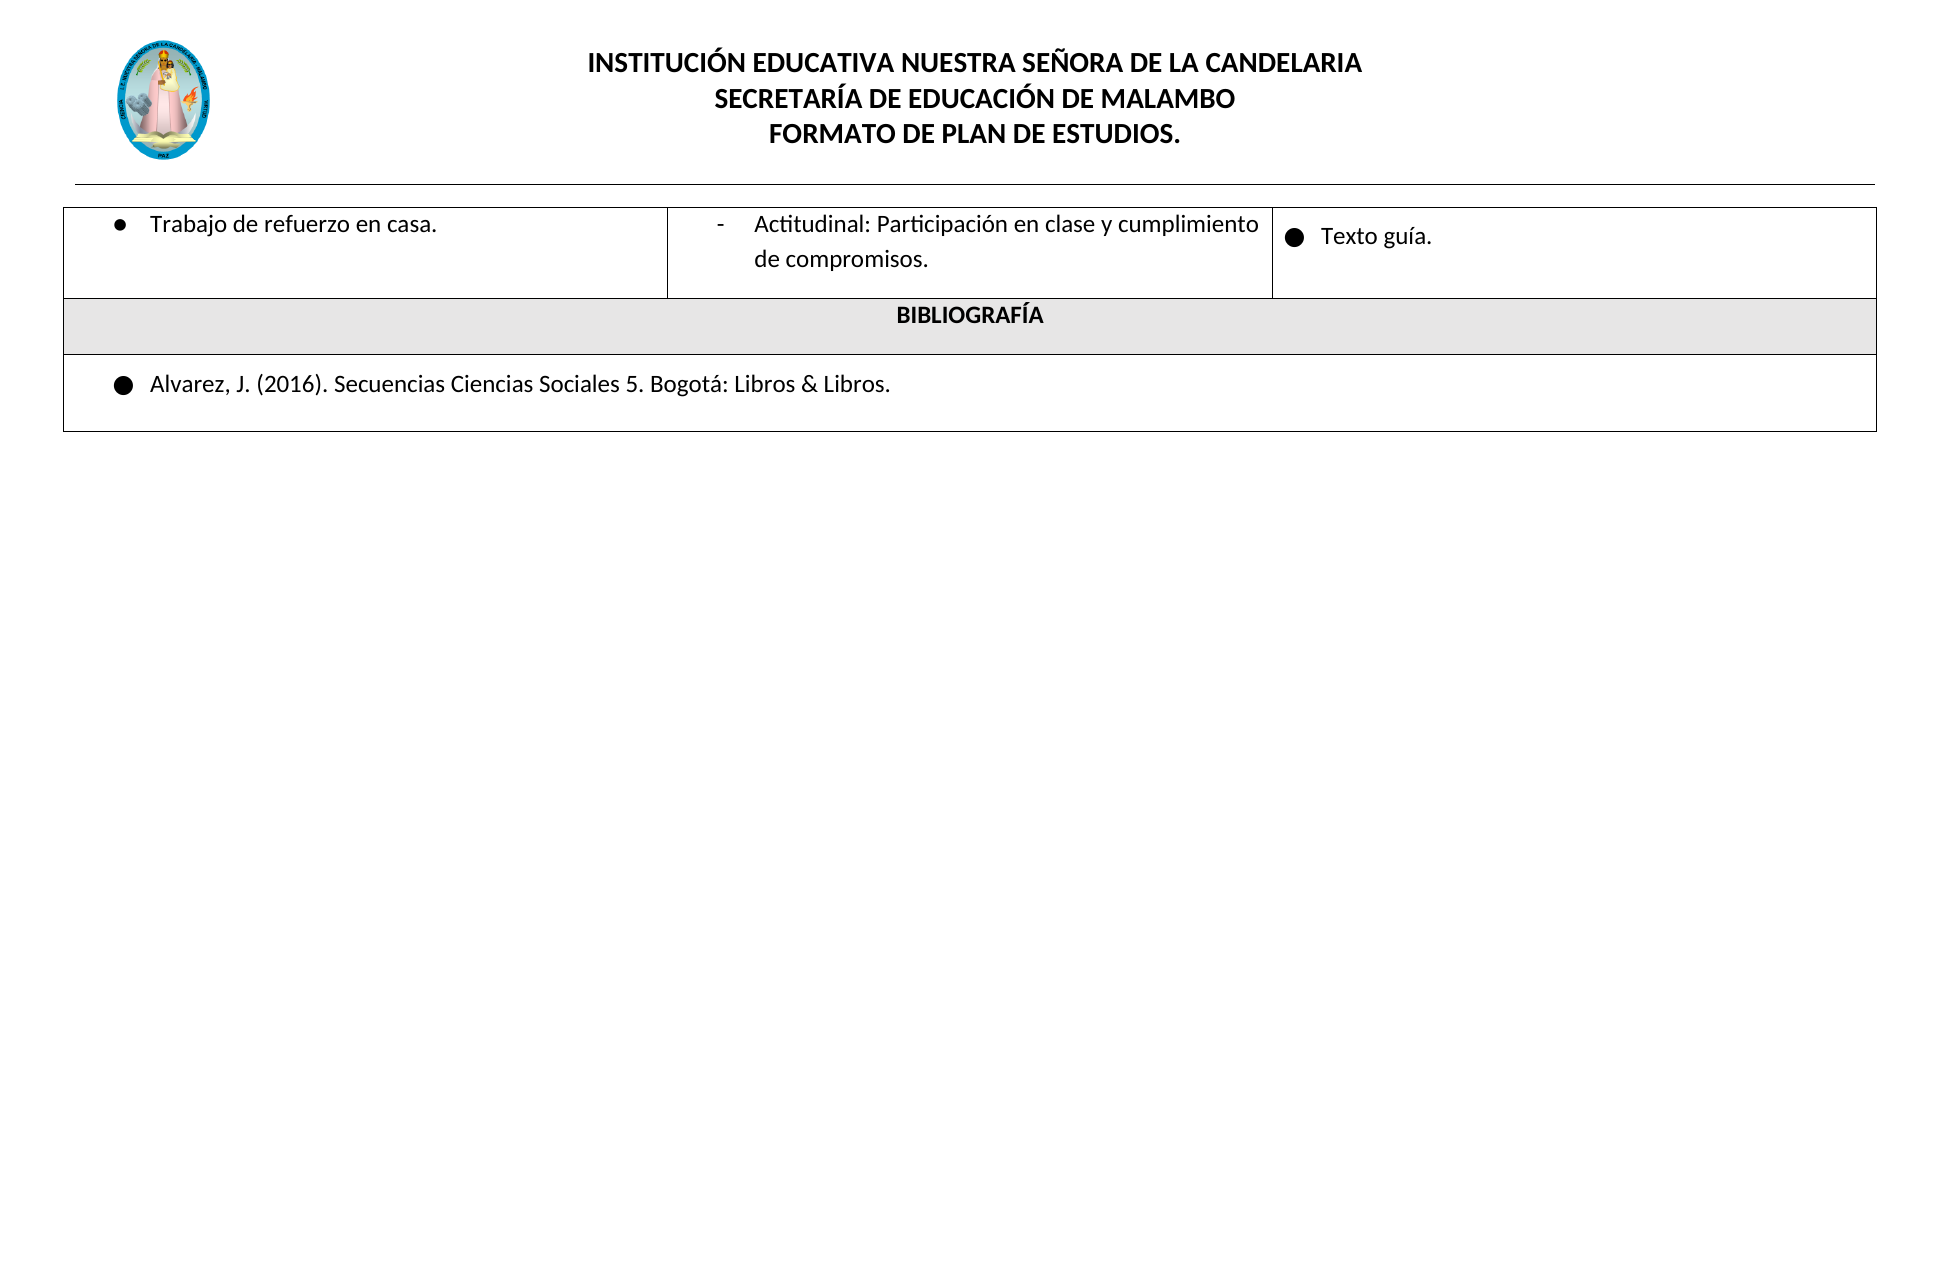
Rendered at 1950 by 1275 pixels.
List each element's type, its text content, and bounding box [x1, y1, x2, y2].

picture [126, 48, 201, 151]
picture [110, 40, 217, 165]
table_cell Alvarez, J. (2016). Secuencias Ciencias Sociales 5. Bogotá: Libros & Libros. [64, 355, 1876, 431]
table_cell Tablero. Marcadores. Video beam. Portátil. Parlantes. Texto guía. [1273, 208, 1876, 298]
table_cell BIBLIOGRAFÍA [64, 299, 1876, 354]
